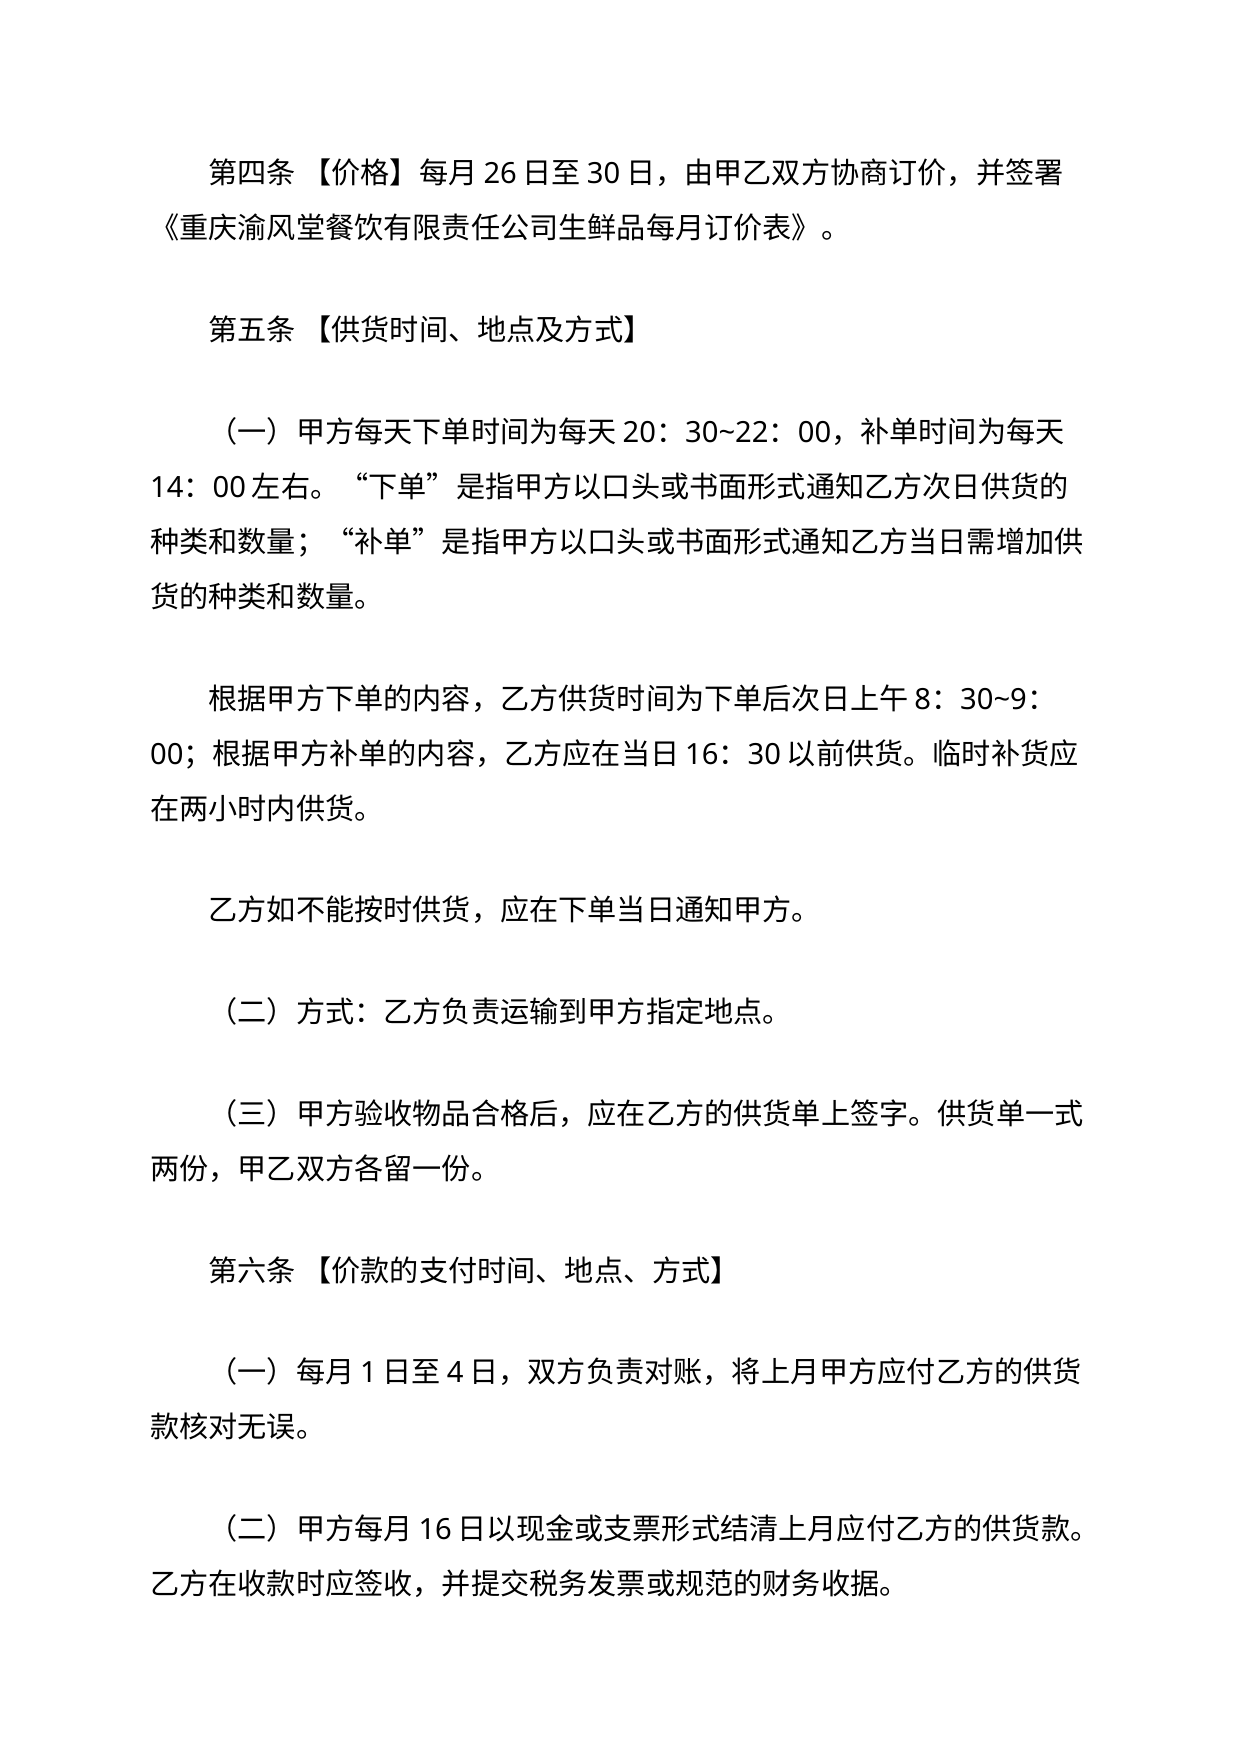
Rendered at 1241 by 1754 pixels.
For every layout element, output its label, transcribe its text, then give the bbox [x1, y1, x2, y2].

text 第六条 【价款的支付时间、地点、方式】 [150, 1247, 1090, 1289]
text （二）甲方每月16日以现金或支票形式结清上月应付乙方的供货款。乙方在收款时应签收，并提交税务发票或规范的财务收据。 [150, 1506, 1090, 1603]
text 乙方如不能按时供货，应在下单当日通知甲方。 [150, 887, 1090, 929]
text （三）甲方验收物品合格后，应在乙方的供货单上签字。供货单一式两份，甲乙双方各留一份。 [150, 1091, 1090, 1188]
text （一）甲方每天下单时间为每天20：30~22：00，补单时间为每天14：00左右。“下单”是指甲方以口头或书面形式通知乙方次日供货的种类和数量；“补单”是指甲方以口头或书面形式通知乙方当日需增加供货的种类和数量。 [150, 408, 1090, 616]
text 第五条 【供货时间、地点及方式】 [150, 307, 1090, 349]
text （一）每月1日至4日，双方负责对账，将上月甲方应付乙方的供货款核对无误。 [150, 1349, 1090, 1446]
text 第四条 【价格】每月26日至30日，由甲乙双方协商订价，并签署《重庆渝风堂餐饮有限责任公司生鲜品每月订价表》。 [150, 150, 1090, 247]
text 根据甲方下单的内容，乙方供货时间为下单后次日上午8：30~9：00；根据甲方补单的内容，乙方应在当日16：30以前供货。临时补货应在两小时内供货。 [150, 675, 1090, 827]
text （二）方式：乙方负责运输到甲方指定地点。 [150, 989, 1090, 1031]
